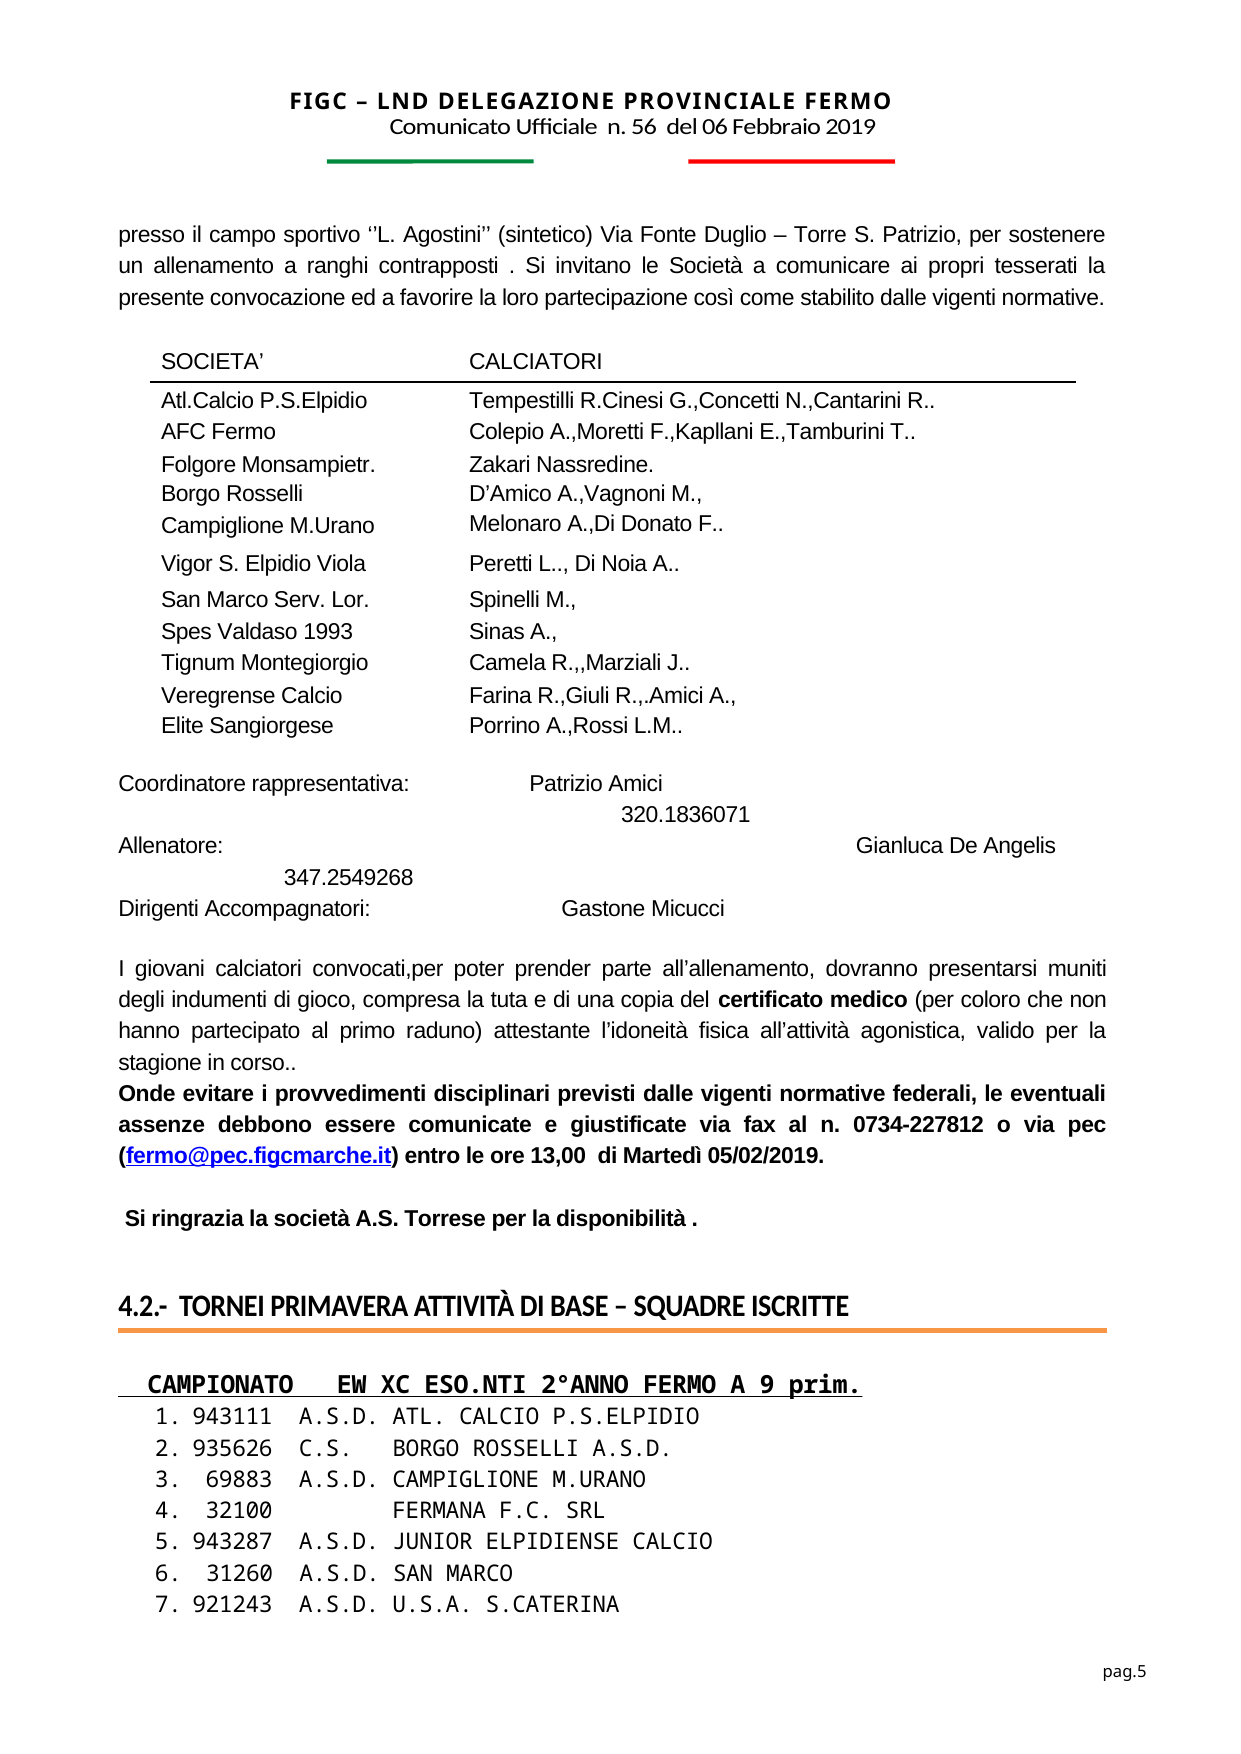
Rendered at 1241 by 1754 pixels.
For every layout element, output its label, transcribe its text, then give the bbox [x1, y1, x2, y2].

text Coordinatore rappresentativa: Patrizio Amici 320.1836071 [118, 766, 1107, 829]
text CAMPIONATO EW XC ESO.NTI 2°ANNO FERMO A 9 prim. [118, 1368, 1107, 1400]
table_cell San Marco Serv. Lor. [150, 581, 458, 614]
list 31260 A.S.D. SAN MARCO [154, 1556, 1107, 1587]
table_cell D’Amico A.,Vagnoni M., [458, 477, 1076, 506]
list 921243 A.S.D. U.S.A. S.CATERINA [154, 1587, 1107, 1618]
table_cell Folgore Monsampietr. [150, 447, 458, 477]
text Dirigenti Accompagnatori: Gastone Micucci [118, 891, 1107, 923]
table_cell Porrino A.,Rossi L.M.. [458, 709, 1076, 738]
table_header CALCIATORI [458, 340, 1076, 381]
list 943287 A.S.D. JUNIOR ELPIDIENSE CALCIO [154, 1525, 1107, 1556]
table_cell Colepio A.,Moretti F.,Kapllani E.,Tamburini T.. [458, 413, 1076, 447]
list 943111 A.S.D. ATL. CALCIO P.S.ELPIDIO [154, 1400, 1107, 1431]
table_cell Atl.Calcio P.S.Elpidio [150, 383, 458, 413]
text Si ringrazia la società A.S. Torrese per la disponibilità . [118, 1201, 1107, 1232]
text Onde evitare i provvedimenti disciplinari previsti dalle vigenti normative federali, le eventuali assenze debbono essere comunicate e giustificate via fax al n. 0734-227812 o via pec (fermo@pec.figcmarche.it) entro le ore 13,00 di Martedì 05/02/2019. [118, 1076, 1107, 1170]
text Allenatore: Gianluca De Angelis 347.2549268 [118, 829, 1107, 891]
table_cell Melonaro A.,Di Donato F.. [458, 506, 1076, 543]
table_cell Tignum Montegiorgio [150, 644, 458, 679]
table_cell Borgo Rosselli [150, 477, 458, 506]
list 935626 C.S. BORGO ROSSELLI A.S.D. [154, 1431, 1107, 1462]
list 32100 FERMANA F.C. SRL [154, 1493, 1107, 1525]
table_cell AFC Fermo [150, 413, 458, 447]
table_cell Zakari Nassredine. [458, 447, 1076, 477]
table_cell Sinas A., [458, 614, 1076, 644]
table_header SOCIETA’ [150, 340, 458, 381]
list 69883 A.S.D. CAMPIGLIONE M.URANO [154, 1462, 1107, 1493]
text I giovani calciatori convocati,per poter prender parte all’allenamento, dovranno presentarsi muniti degli indumenti di gioco, compresa la tuta e di una copia del certificato medico (per coloro che non hanno partecipato al primo raduno) attestante l’idoneità fisica all’attività agonistica, valido per la stagione in corso.. [118, 951, 1107, 1076]
table_cell Peretti L.., Di Noia A.. [458, 543, 1076, 581]
table_cell Elite Sangiorgese [150, 709, 458, 738]
table_cell Farina R.,Giuli R.,.Amici A., [458, 679, 1076, 708]
table_cell Spes Valdaso 1993 [150, 614, 458, 644]
table_cell Veregrense Calcio [150, 679, 458, 708]
table_cell Spinelli M., [458, 581, 1076, 614]
table_cell Campiglione M.Urano [150, 506, 458, 543]
table_cell Vigor S. Elpidio Viola [150, 543, 458, 581]
text presso il campo sportivo ‘’L. Agostini’’ (sintetico) Via Fonte Duglio – Torre S. Patrizio, per sostenere un allenamento a ranghi contrapposti . Si invitano le Società a comunicare ai propri tesserati la presente convocazione ed a favorire la loro partecipazione così come stabilito dalle vigenti normative. [118, 218, 1107, 311]
table_cell Camela R.,,Marziali J.. [458, 644, 1076, 679]
table_cell Tempestilli R.Cinesi G.,Concetti N.,Cantarini R.. [458, 383, 1076, 413]
text 4.2.- TORNEI PRIMAVERA ATTIVITà DI BASE – SQUADRE ISCRITTE [118, 1286, 1107, 1328]
